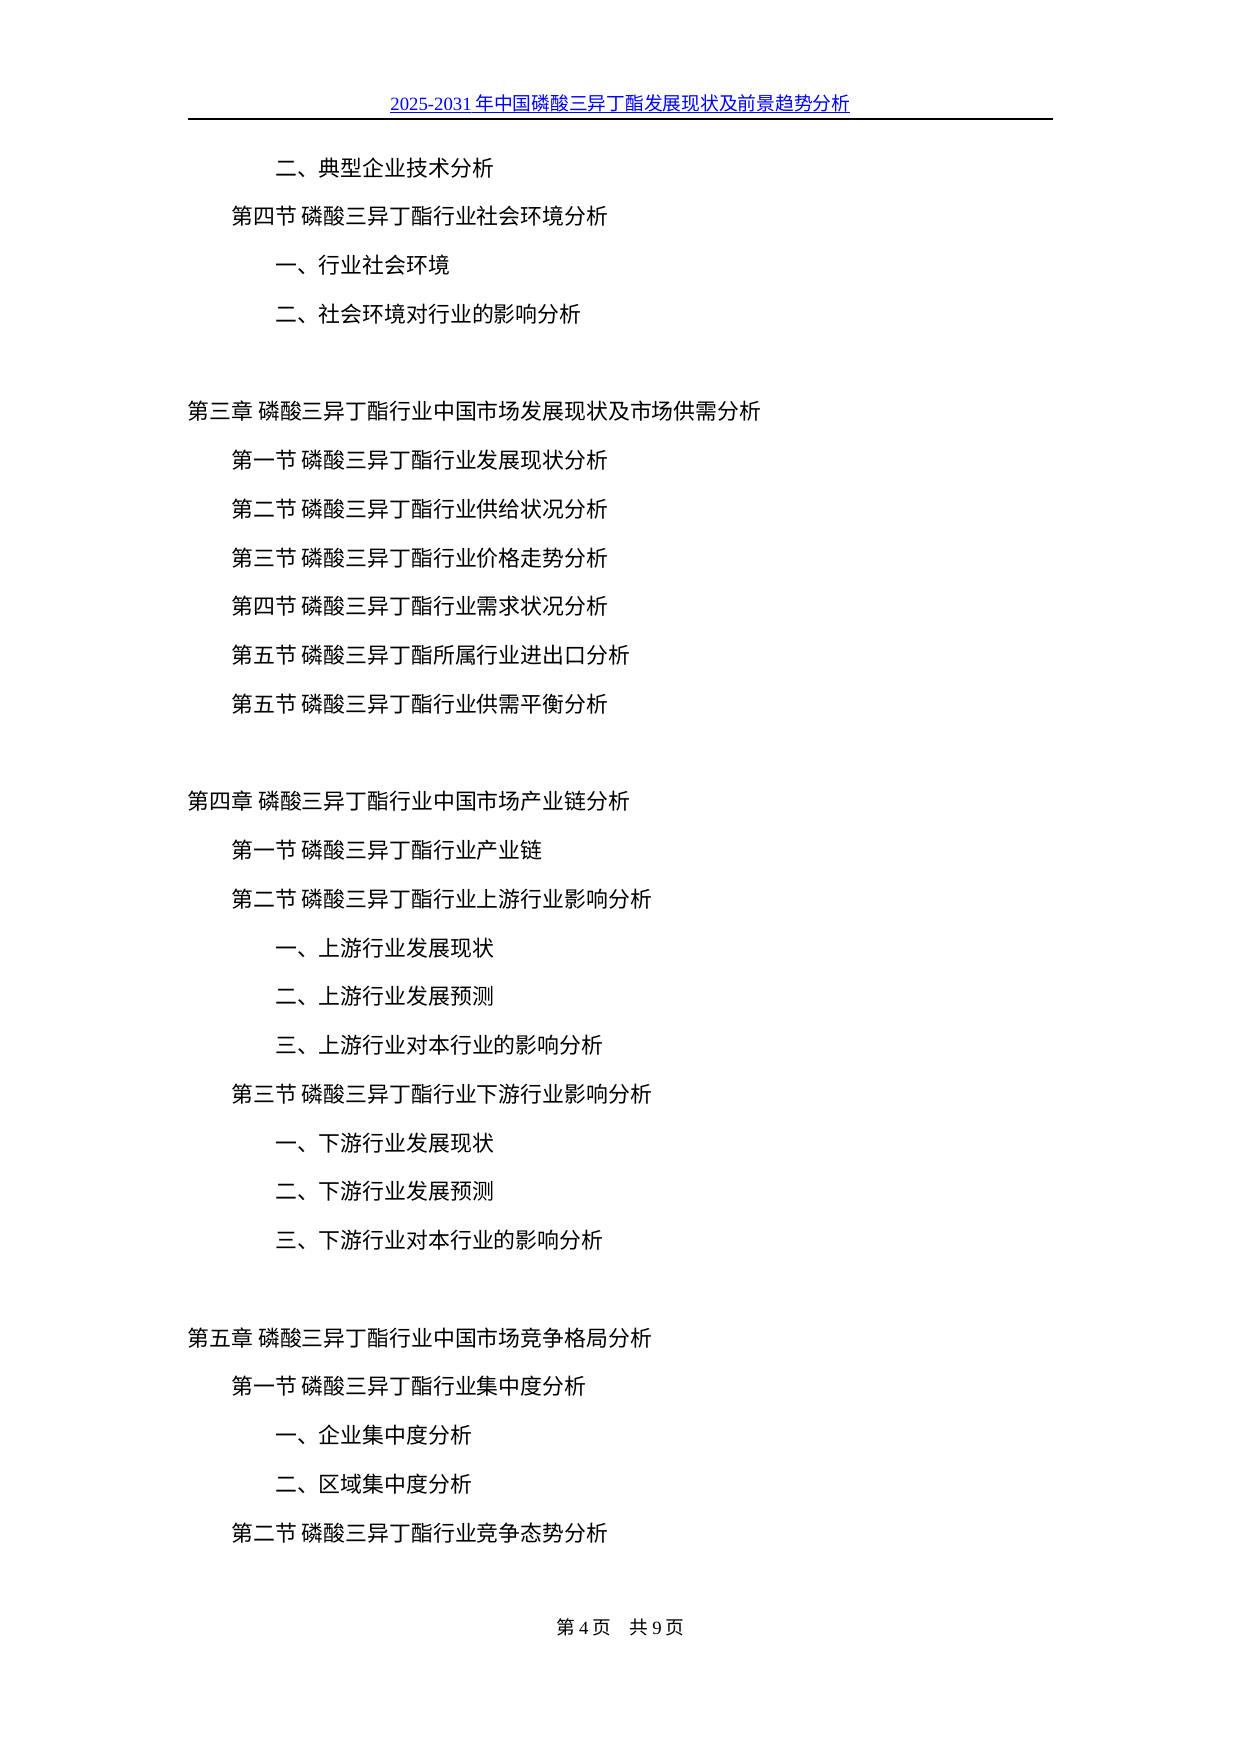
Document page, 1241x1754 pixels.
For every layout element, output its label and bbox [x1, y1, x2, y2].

text [187, 150, 1053, 1548]
